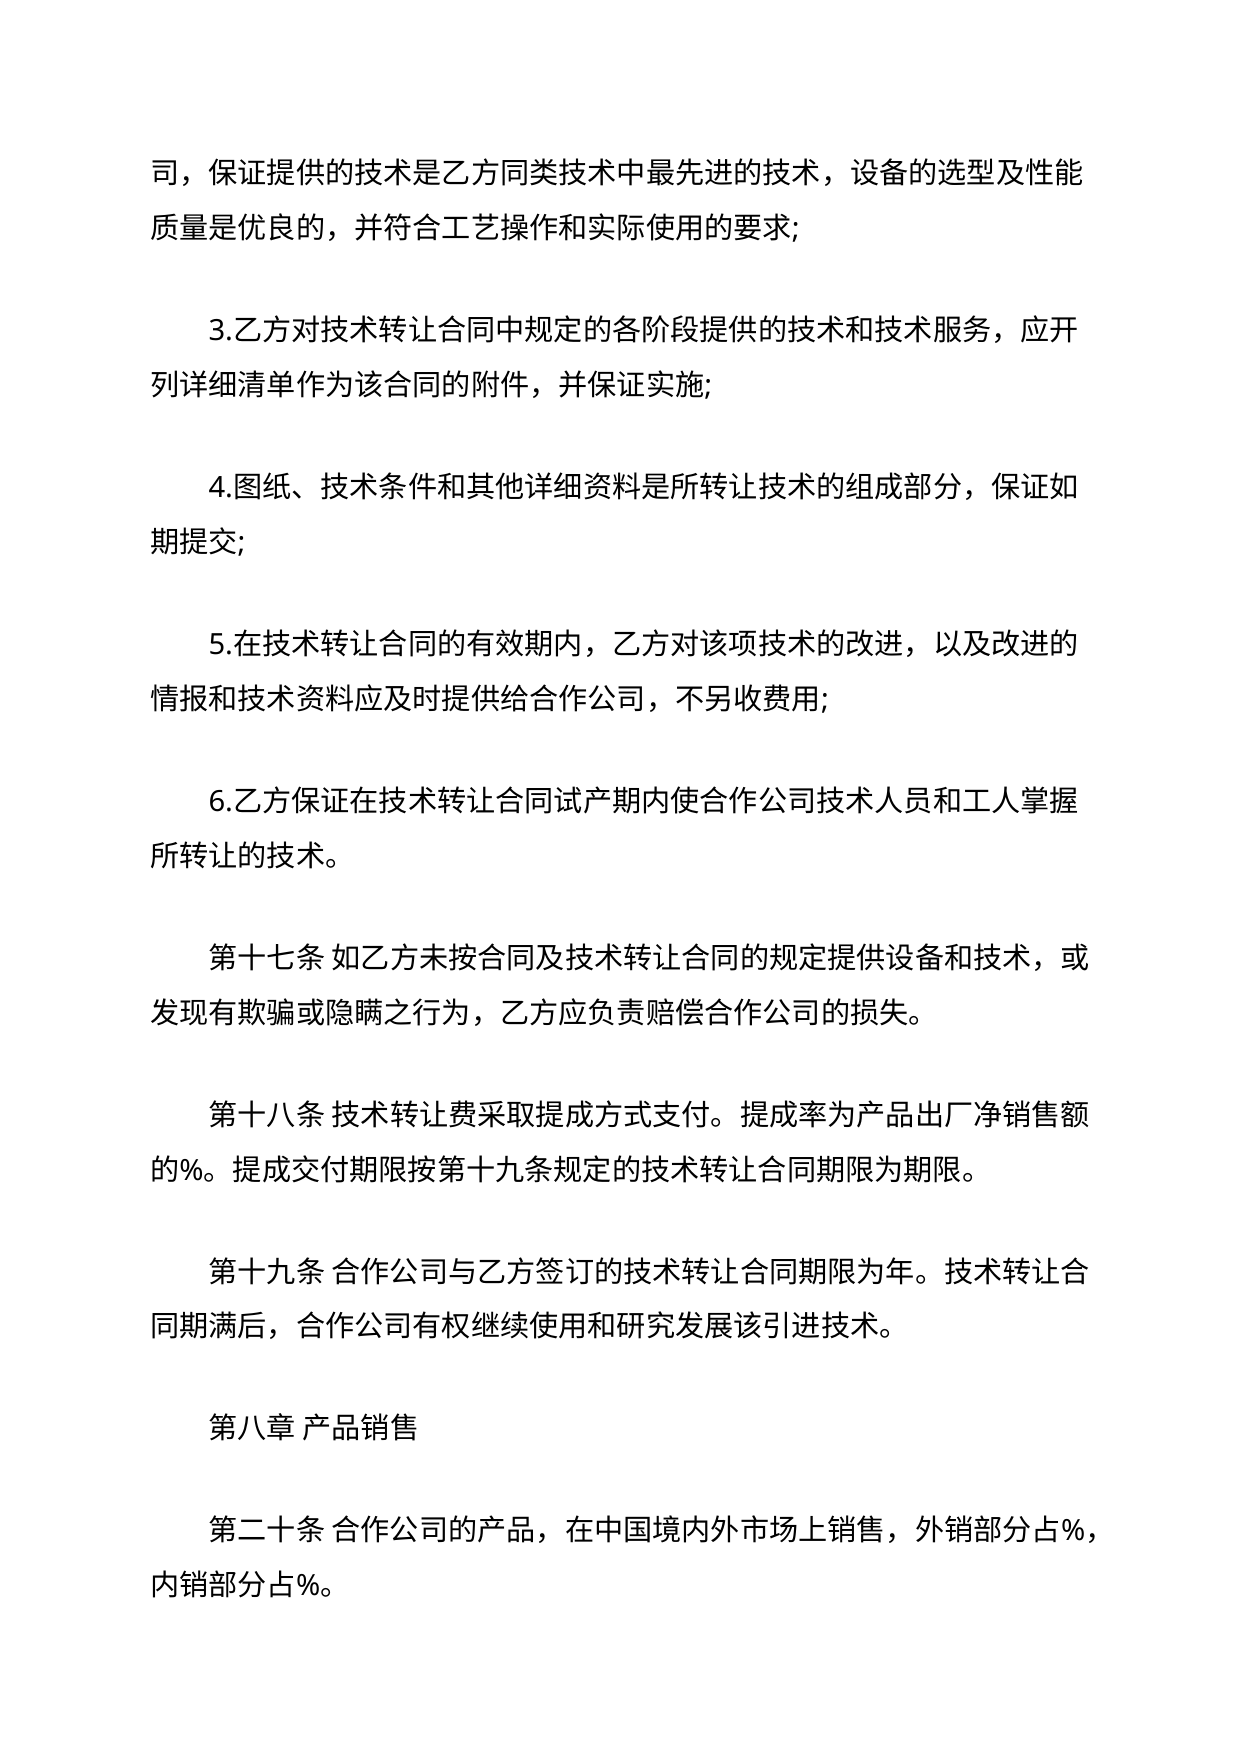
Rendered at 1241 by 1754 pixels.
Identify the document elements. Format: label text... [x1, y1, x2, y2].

text 3.乙方对技术转让合同中规定的各阶段提供的技术和技术服务，应开列详细清单作为该合同的附件，并保证实施; [150, 307, 1090, 404]
text 4.图纸、技术条件和其他详细资料是所转让技术的组成部分，保证如期提交; [150, 464, 1090, 561]
text 第二十条 合作公司的产品，在中国境内外市场上销售，外销部分占%，内销部分占%。 [150, 1507, 1090, 1604]
text 第八章 产品销售 [150, 1405, 1090, 1447]
text 5.在技术转让合同的有效期内，乙方对该项技术的改进，以及改进的情报和技术资料应及时提供给合作公司，不另收费用; [150, 621, 1090, 718]
text 6.乙方保证在技术转让合同试产期内使合作公司技术人员和工人掌握所转让的技术。 [150, 778, 1090, 875]
text 第十九条 合作公司与乙方签订的技术转让合同期限为年。技术转让合同期满后，合作公司有权继续使用和研究发展该引进技术。 [150, 1248, 1090, 1345]
text 第十七条 如乙方未按合同及技术转让合同的规定提供设备和技术，或发现有欺骗或隐瞒之行为，乙方应负责赔偿合作公司的损失。 [150, 934, 1090, 1032]
text 第十八条 技术转让费采取提成方式支付。提成率为产品出厂净销售额的%。提成交付期限按第十九条规定的技术转让合同期限为期限。 [150, 1091, 1090, 1188]
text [150, 150, 1090, 247]
